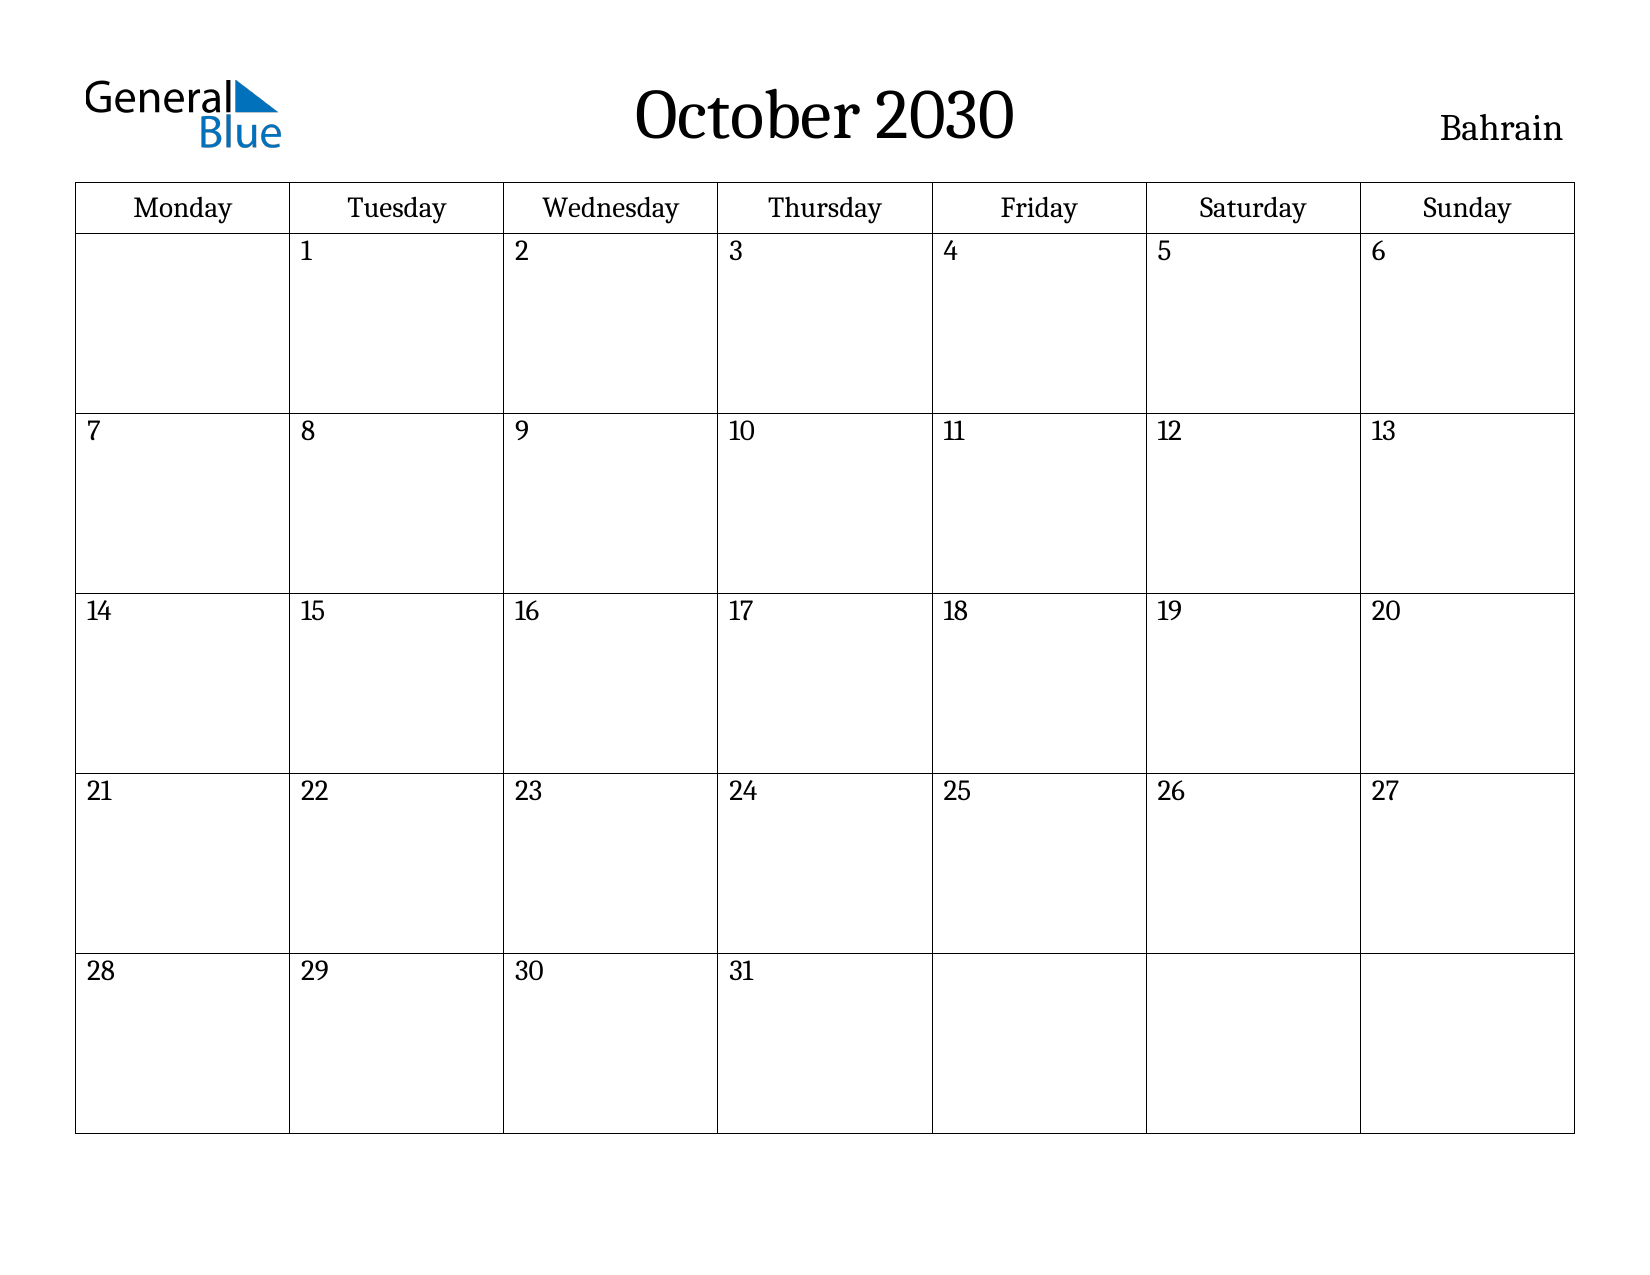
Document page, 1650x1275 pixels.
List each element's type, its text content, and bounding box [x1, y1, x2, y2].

table_cell [1147, 808, 1360, 953]
table_cell Thursday [718, 183, 932, 233]
table_cell Wednesday [504, 183, 717, 233]
table_cell 20 [1361, 594, 1574, 627]
table_cell Tuesday [290, 183, 503, 233]
table_cell 18 [933, 594, 1146, 627]
table_header [76, 75, 503, 182]
table_cell 19 [1147, 594, 1360, 627]
table_cell [718, 627, 932, 773]
table_cell Friday [933, 183, 1146, 233]
table_cell 23 [504, 774, 717, 807]
table_cell [1361, 627, 1574, 773]
table_header October 2030 [504, 75, 1146, 182]
table_cell [718, 988, 932, 1133]
table_cell 21 [76, 774, 289, 807]
table_cell [76, 808, 289, 953]
table_cell [1361, 267, 1574, 413]
table_cell 17 [718, 594, 932, 627]
table_cell [504, 448, 717, 593]
table_cell 2 [504, 234, 717, 267]
table_cell 1 [290, 234, 503, 267]
table_cell 9 [504, 414, 717, 447]
table_cell [933, 267, 1146, 413]
table_cell 13 [1361, 414, 1574, 447]
table_cell [718, 448, 932, 593]
table_cell 6 [1361, 234, 1574, 267]
table_cell 28 [76, 954, 289, 987]
table_cell [76, 267, 289, 413]
table_cell [1147, 988, 1360, 1133]
table_cell [504, 808, 717, 953]
table_cell [718, 808, 932, 953]
table_cell [933, 808, 1146, 953]
table_cell 11 [933, 414, 1146, 447]
table_cell [76, 627, 289, 773]
table_cell [504, 988, 717, 1133]
table_cell [1147, 448, 1360, 593]
table_cell [933, 448, 1146, 593]
table_cell 22 [290, 774, 503, 807]
table_cell 12 [1147, 414, 1360, 447]
table_cell 30 [504, 954, 717, 987]
table_cell 16 [504, 594, 717, 627]
table_cell [76, 988, 289, 1133]
table_cell [76, 448, 289, 593]
table_cell [1147, 954, 1360, 987]
table_cell 26 [1147, 774, 1360, 807]
table_cell 15 [290, 594, 503, 627]
table_cell [504, 267, 717, 413]
table_cell Saturday [1147, 183, 1360, 233]
table_cell 5 [1147, 234, 1360, 267]
picture [86, 80, 281, 148]
table_cell [290, 448, 503, 593]
table_cell 10 [718, 414, 932, 447]
table_cell [290, 988, 503, 1133]
table_cell 27 [1361, 774, 1574, 807]
table_cell 4 [933, 234, 1146, 267]
table_cell 3 [718, 234, 932, 267]
table_cell Monday [76, 183, 289, 233]
table_cell [1147, 267, 1360, 413]
table_cell 7 [76, 414, 289, 447]
table_cell 8 [290, 414, 503, 447]
table_cell [290, 627, 503, 773]
table_cell [933, 954, 1146, 987]
table_cell 31 [718, 954, 932, 987]
table_cell Sunday [1361, 183, 1574, 233]
table_cell 24 [718, 774, 932, 807]
table_cell [76, 234, 289, 267]
table_cell [1361, 808, 1574, 953]
table_cell [1147, 627, 1360, 773]
table_cell 25 [933, 774, 1146, 807]
table_cell 29 [290, 954, 503, 987]
table_cell [933, 988, 1146, 1133]
table_cell [1361, 448, 1574, 593]
table_header Bahrain [1146, 75, 1574, 182]
table_cell [718, 267, 932, 413]
table_cell 14 [76, 594, 289, 627]
table_cell [933, 627, 1146, 773]
table_cell [504, 627, 717, 773]
table_cell [1361, 988, 1574, 1133]
table_cell [290, 808, 503, 953]
table_cell [1361, 954, 1574, 987]
table_cell [290, 267, 503, 413]
